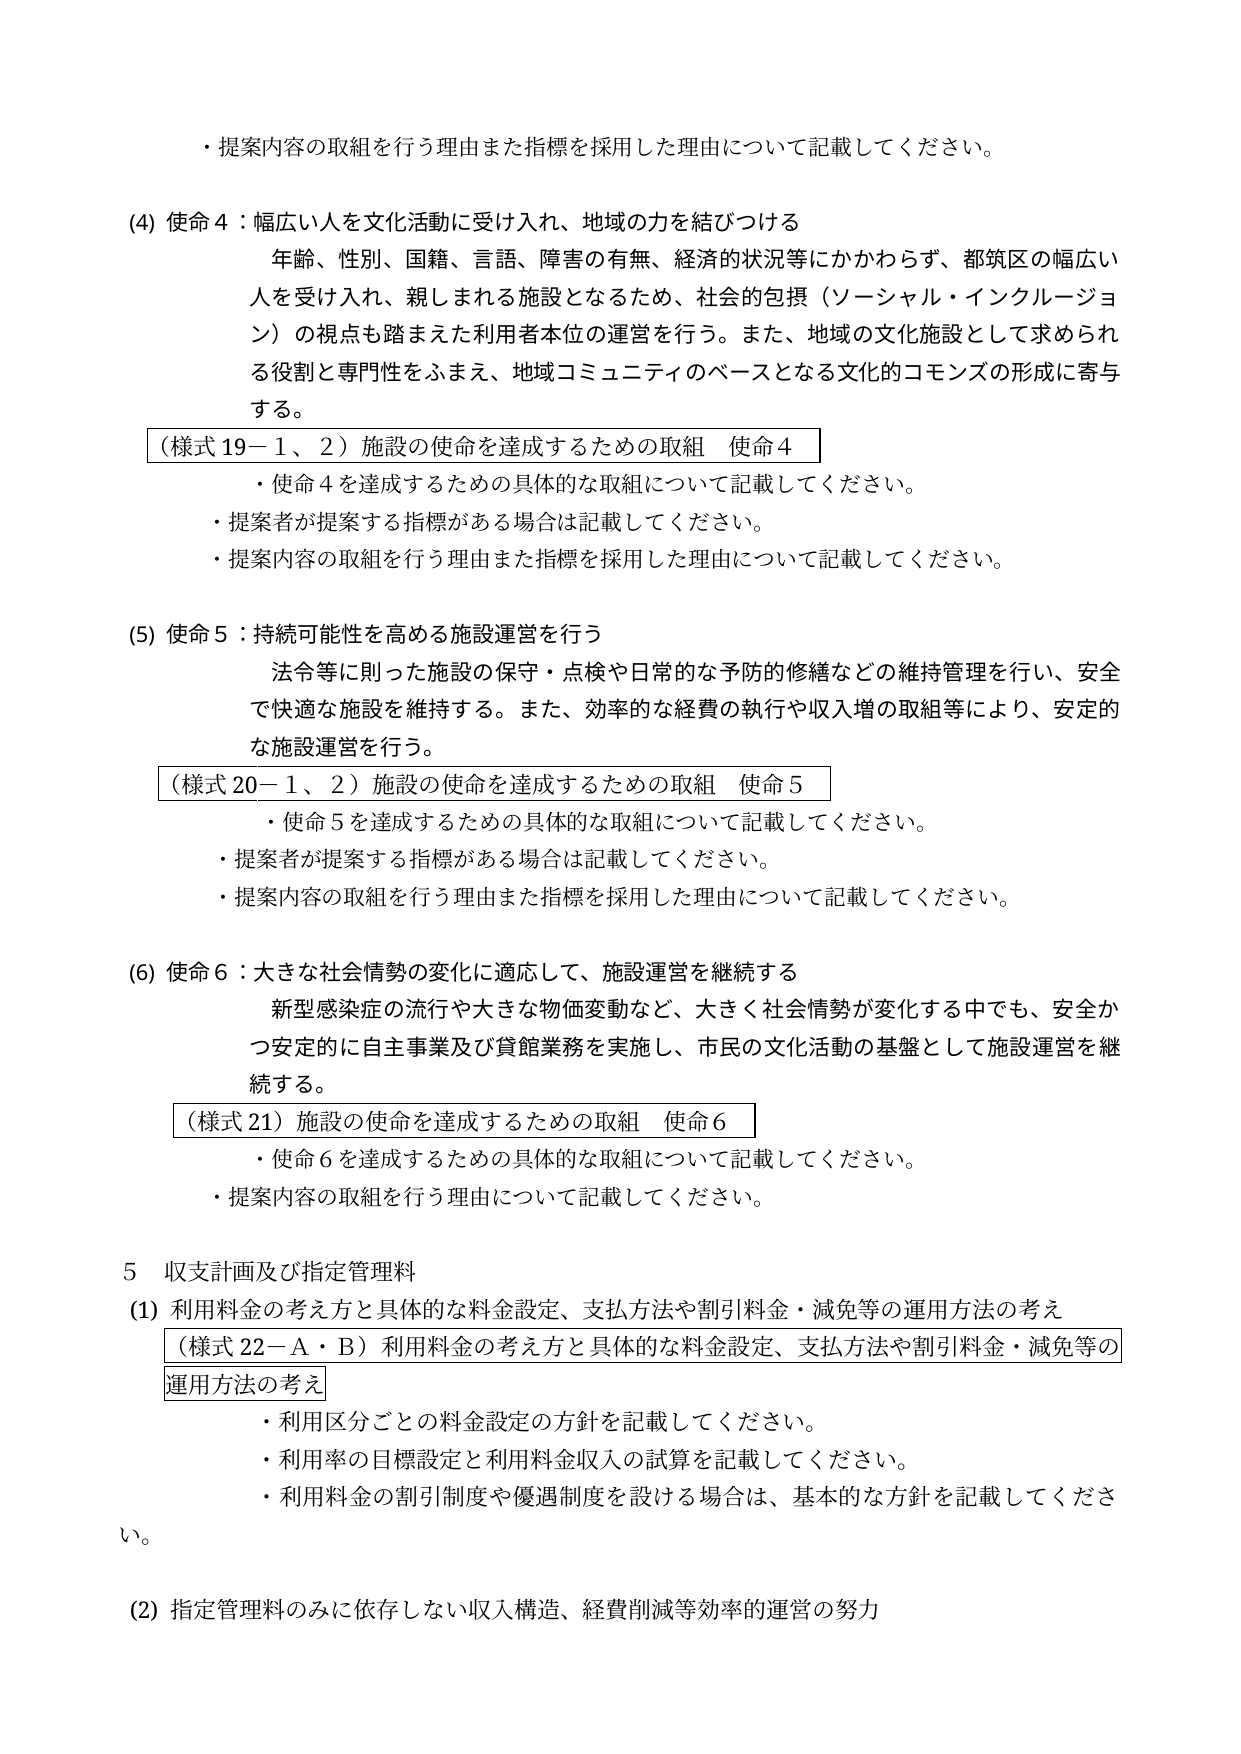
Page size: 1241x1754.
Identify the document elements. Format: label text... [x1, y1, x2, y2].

text ・利用率の目標設定と利用料金収入の試算を記載してください。 [118, 1439, 1122, 1477]
text ・利用区分ごとの料金設定の方針を記載してください。 [118, 1402, 1122, 1439]
text ・使命４を達成するための具体的な取組について記載してください。 [118, 464, 1122, 502]
text ５ 収支計画及び指定管理料 [118, 1252, 1122, 1289]
text (2) 指定管理料のみに依存しない収入構造、経費削減等効率的運営の努力 [118, 1589, 1122, 1627]
text (4) 使命４：幅広い人を文化活動に受け入れ、地域の力を結びつける [129, 202, 1122, 239]
text ・提案者が提案する指標がある場合は記載してください。 [118, 502, 1122, 539]
text ・提案内容の取組を行う理由また指標を採用した理由について記載してください。 [118, 539, 1122, 577]
text 法令等に則った施設の保守・点検や日常的な予防的修繕などの維持管理を行い、安全で快適な施設を維持する。また、効率的な経費の執行や収入増の取組等により、安定的な施設運営を行う。 [249, 652, 1122, 764]
text ・使命６を達成するための具体的な取組について記載してください。 [118, 1139, 1122, 1177]
text （様式21）施設の使命を達成するための取組 使命６ [118, 1102, 1122, 1139]
text ・提案内容の取組を行う理由また指標を採用した理由について記載してください。 [118, 877, 1122, 914]
text (6) 使命６：大きな社会情勢の変化に適応して、施設運営を継続する [129, 952, 1122, 989]
text 年齢、性別、国籍、言語、障害の有無、経済的状況等にかかわらず、都筑区の幅広い人を受け入れ、親しまれる施設となるため、社会的包摂（ソーシャル・インクルージョン）の視点も踏まえた利用者本位の運営を行う。また、地域の文化施設として求められる役割と専門性をふまえ、地域コミュニティのベースとなる文化的コモンズの形成に寄与する。 [249, 239, 1122, 427]
text ・利用料金の割引制度や優遇制度を設ける場合は、基本的な方針を記載してください。 [118, 1477, 1122, 1552]
text 新型感染症の流行や大きな物価変動など、大きく社会情勢が変化する中でも、安全かつ安定的に自主事業及び貸館業務を実施し、市民の文化活動の基盤として施設運営を継続する。 [249, 989, 1122, 1102]
text ・提案者が提案する指標がある場合は記載してください。 [118, 839, 1122, 877]
text （様式20－１、２）施設の使命を達成するための取組 使命５ [129, 764, 1122, 802]
text (5) 使命５：持続可能性を高める施設運営を行う [129, 614, 1122, 652]
text （様式19－１、２）施設の使命を達成するための取組 使命４ [118, 427, 1122, 464]
text (1) 利用料金の考え方と具体的な料金設定、支払方法や割引料金・減免等の運用方法の考え [118, 1289, 1122, 1327]
text ・使命５を達成するための具体的な取組について記載してください。 [118, 802, 1122, 839]
text （様式22－Ａ・Ｂ）利用料金の考え方と具体的な料金設定、支払方法や割引料金・減免等の運用方法の考え [118, 1327, 1122, 1402]
text ・提案内容の取組を行う理由また指標を採用した理由について記載してください。 [118, 127, 1122, 164]
text ・提案内容の取組を行う理由について記載してください。 [118, 1177, 1122, 1214]
